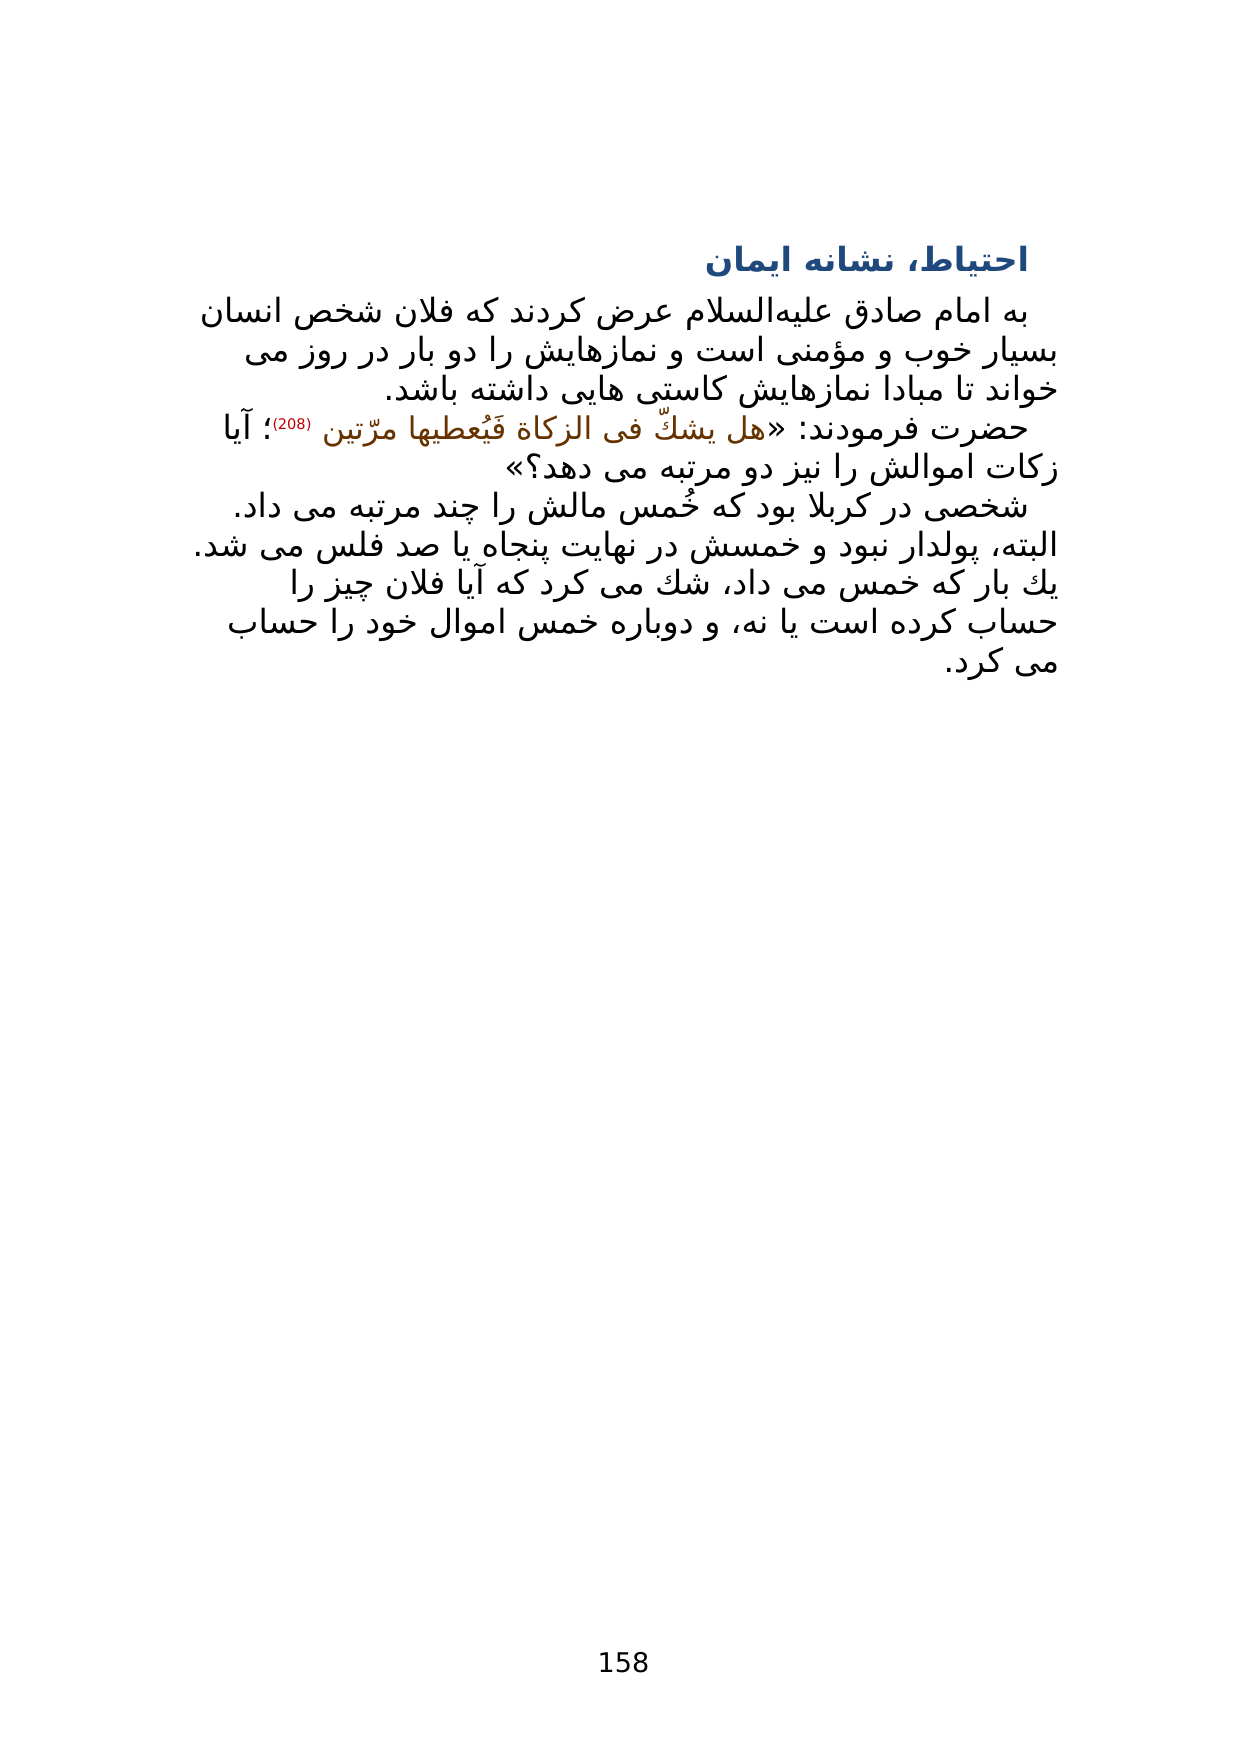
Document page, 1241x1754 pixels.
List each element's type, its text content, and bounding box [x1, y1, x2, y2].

text به امام صادق عليه‌السلام عرض كردند كه فلان شخص انسان بسيار خوب و مؤمنى است و نمازهايش را دو بار در روز مى خواند تا مبادا نمازهايش كاستى هايى داشته باشد. [187, 292, 1059, 408]
text حضرت فرمودند: «هل يشكّ فى الزكاة فَيُعطيها مرّتين (208)؛ آيا زكات اموالش را نيز دو مرتبه مى دهد؟» [187, 408, 1059, 486]
text شخصى در كربلا بود كه خُمس مالش را چند مرتبه مى داد. البته، پولدار نبود و خمسش در نهايت پنجاه يا صد فلس مى شد. يك بار كه خمس مى داد، شك مى كرد كه آيا فلان چيز را حساب كرده است يا نه، و دوباره خمس اموال خود را حساب مى كرد. [187, 486, 1059, 680]
subtitle احتياط، نشانه ايمان [187, 241, 1059, 279]
